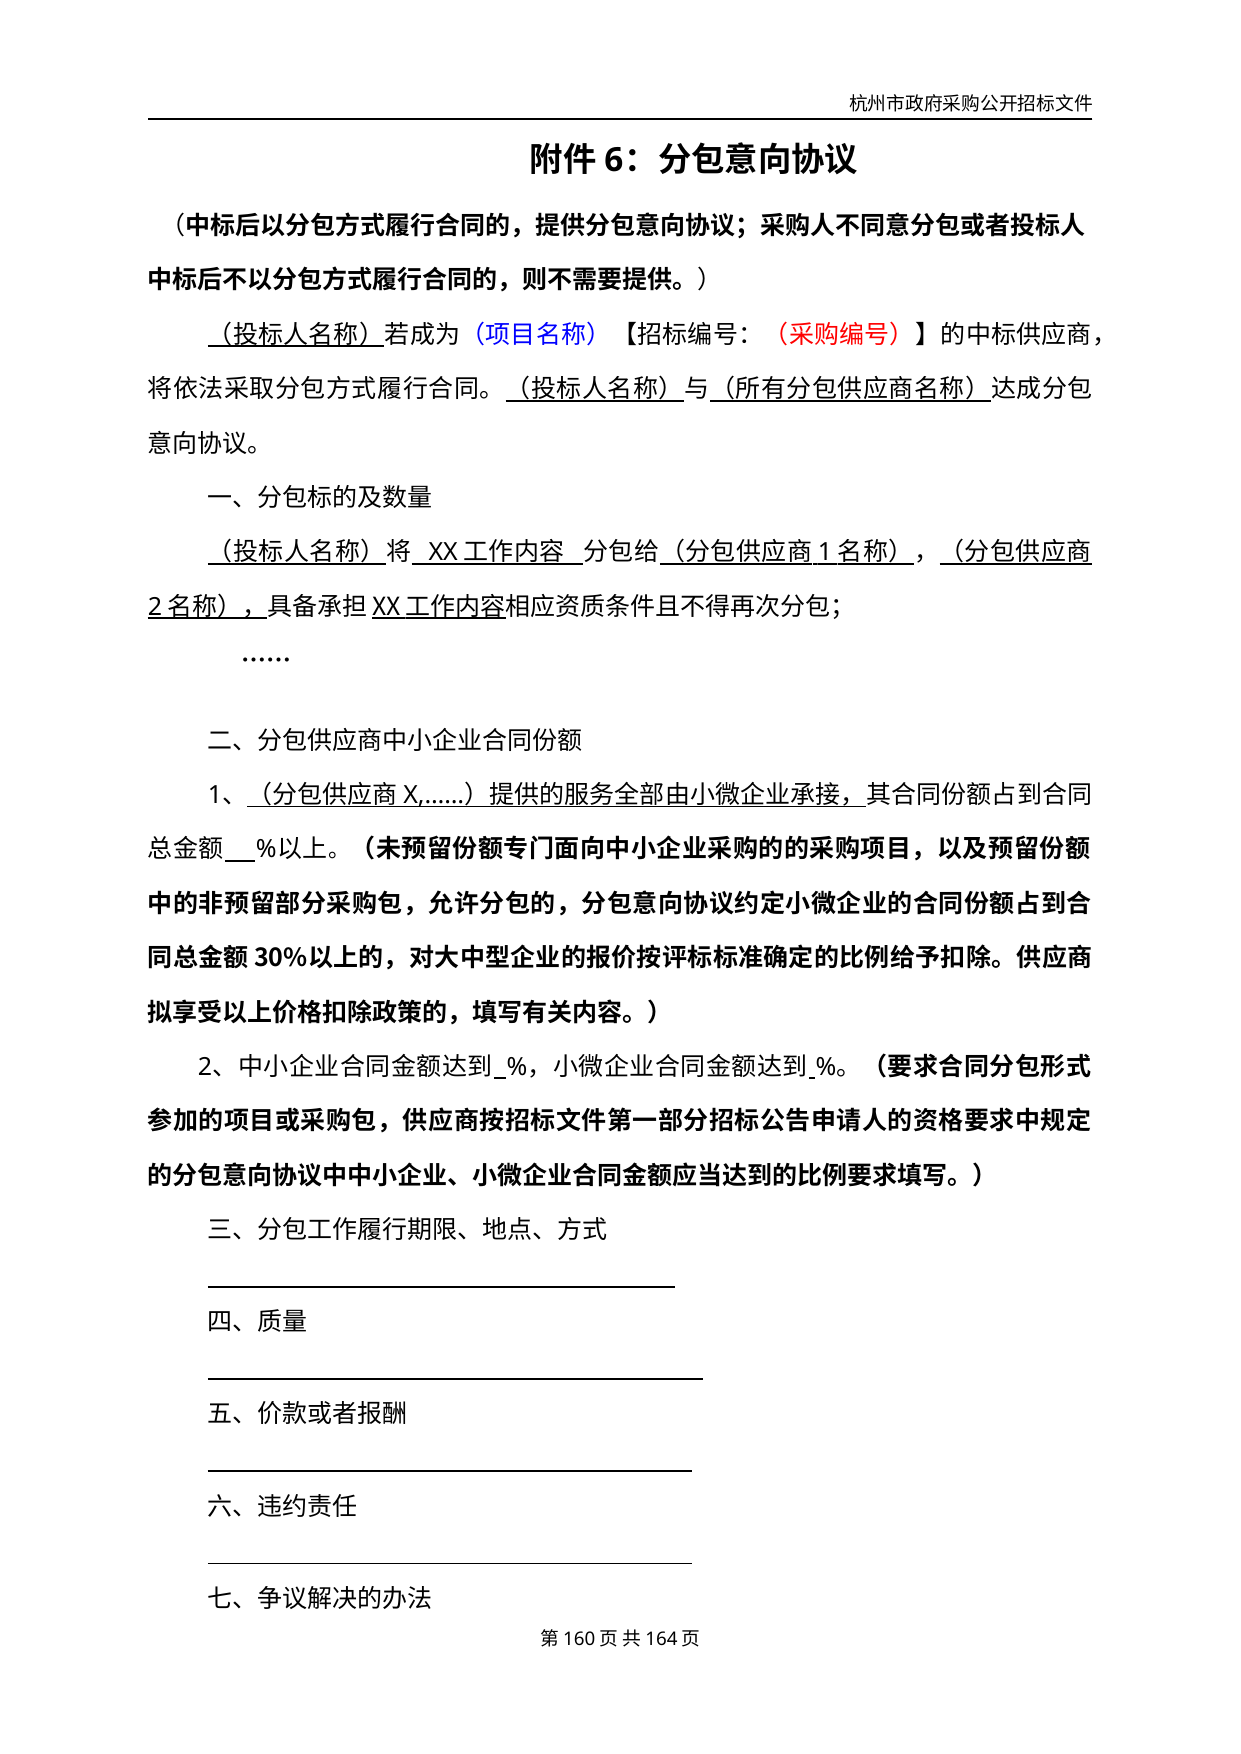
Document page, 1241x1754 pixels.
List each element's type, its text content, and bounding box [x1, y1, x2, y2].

text （投标人名称）若成为（项目名称）【招标编号：（采购编号）】的中标供应商，将依法采取分包方式履行合同。（投标人名称）与（所有分包供应商名称）达成分包意向协议。 [148, 314, 1092, 459]
text 六、违约责任 [207, 1486, 1092, 1522]
text 五、价款或者报酬 [148, 1394, 1092, 1430]
text 七、争议解决的办法 [148, 1578, 1092, 1614]
subtitle …… [217, 641, 1092, 677]
text （投标人名称）将 XX工作内容 分包给（分包供应商1名称），（分包供应商2名称），具备承担XX工作内容相应资质条件且不得再次分包； [148, 532, 1092, 622]
text 附件6：分包意向协议 [148, 133, 1092, 181]
text 三、分包工作履行期限、地点、方式 [148, 1209, 1092, 1246]
text （中标后以分包方式履行合同的，提供分包意向协议；采购人不同意分包或者投标人中标后不以分包方式履行合同的，则不需要提供。） [148, 206, 1092, 296]
text 二、分包供应商中小企业合同份额 [148, 720, 1092, 756]
text 四、质量 [148, 1302, 1092, 1338]
text 1、（分包供应商X,……）提供的服务全部由小微企业承接，其合同份额占到合同总金额 %以上。（未预留份额专门面向中小企业采购的的采购项目，以及预留份额中的非预留部分采购包，允许分包的，分包意向协议约定小微企业的合同份额占到合同总金额30%以上的，对大中型企业的报价按评标标准确定的比例给予扣除。供应商拟享受以上价格扣除政策的，填写有关内容。） [148, 774, 1092, 1028]
text 2、中小企业合同金额达到 %，小微企业合同金额达到 %。（要求合同分包形式参加的项目或采购包，供应商按招标文件第一部分招标公告申请人的资格要求中规定的分包意向协议中中小企业、小微企业合同金额应当达到的比例要求填写。） [148, 1046, 1092, 1191]
text 一、分包标的及数量 [148, 477, 1092, 514]
